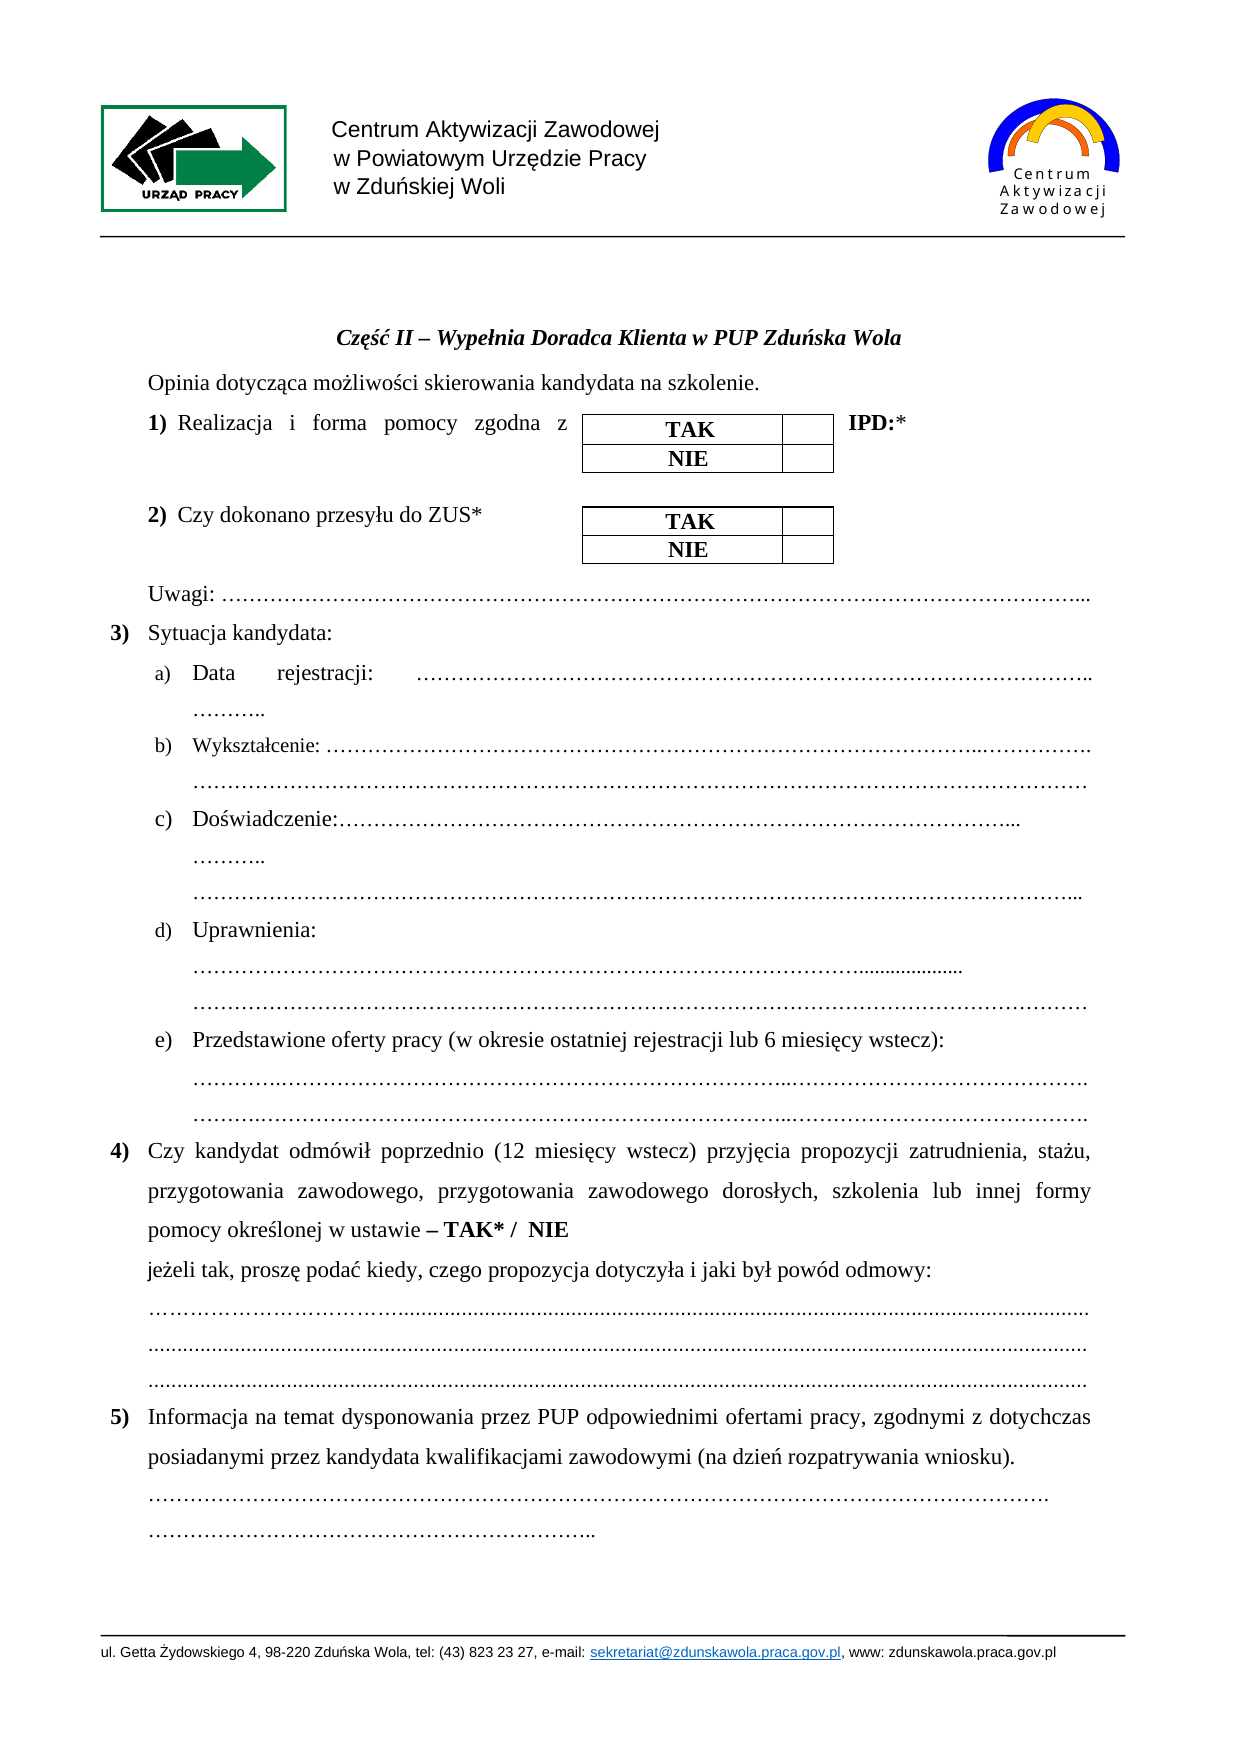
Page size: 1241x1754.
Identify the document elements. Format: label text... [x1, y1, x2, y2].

list Czy dokonano przesyłu do ZUS* [148, 501, 1093, 527]
list Realizacja i forma pomocy zgodna z IPD:* [148, 409, 1093, 435]
text Uwagi: ……………………………………………………………………………………………………………... [148, 580, 1093, 606]
list Przedstawione oferty pracy (w okresie ostatniej rejestracji lub 6 miesięcy wstecz): [154, 1026, 1093, 1052]
table_header TAK [583, 415, 782, 443]
list Doświadczenie:……………………………………………………………………………………...………..………………………………………………………………………………………………………………... [154, 805, 1093, 904]
list Wykształcenie: …………………………………………………………………………………..……………. [154, 733, 1093, 757]
text ……………………………….............................................................................................................................................................................................................................................................................................................................................................................................................................................................. [148, 1296, 1093, 1391]
table_header TAK [583, 508, 782, 534]
table_cell NIE [583, 536, 782, 563]
list Data rejestracji: ……………………………………………………………………………………..……….. [154, 659, 1093, 721]
table_cell [783, 445, 833, 472]
text ……….…………………………………………………………………..……………………………………. [148, 1102, 1093, 1126]
text ………………………………………………………………………………………………………………….………………………………………………………..…………………………………………………………………...…………………………...………………………………………………………………………………………….. [148, 1482, 1093, 1542]
table_cell NIE [583, 445, 782, 472]
list Sytuacja kandydata: [110, 619, 1093, 646]
list Czy kandydat odmówił poprzednio (12 miesięcy wstecz) przyjęcia propozycji zatrudnienia, stażu, przygotowania zawodowego, przygotowania zawodowego dorosłych, szkolenia lub innej formy pomocy określonej w ustawie – TAK* / NIE [110, 1138, 1093, 1243]
text ………………………………………………………………………………………………………………… [192, 990, 1093, 1014]
picture [100, 105, 287, 212]
table_header [783, 508, 833, 534]
text Opinia dotycząca możliwości skierowania kandydata na szkolenie. [148, 369, 1093, 396]
list Informacja na temat dysponowania przez PUP odpowiednimi ofertami pracy, zgodnymi z dotychczas posiadanymi przez kandydata kwalifikacjami zawodowymi (na dzień rozpatrywania wniosku). [110, 1403, 1093, 1469]
text ………………………………………………………………………………………………………………… [192, 769, 1093, 793]
text ………….………………………………………………………………..……………………………………. [148, 1066, 1093, 1089]
table_header [783, 415, 833, 443]
list Uprawnienia: …………………………………………………………………………………….................... [154, 916, 1093, 978]
text Część II – Wypełnia Doradca Klienta w PUP Zduńska Wola [148, 324, 1093, 350]
table_cell [783, 536, 833, 563]
text jeżeli tak, proszę podać kiedy, czego propozycja dotyczyła i jaki był powód odmowy: [148, 1256, 1093, 1282]
